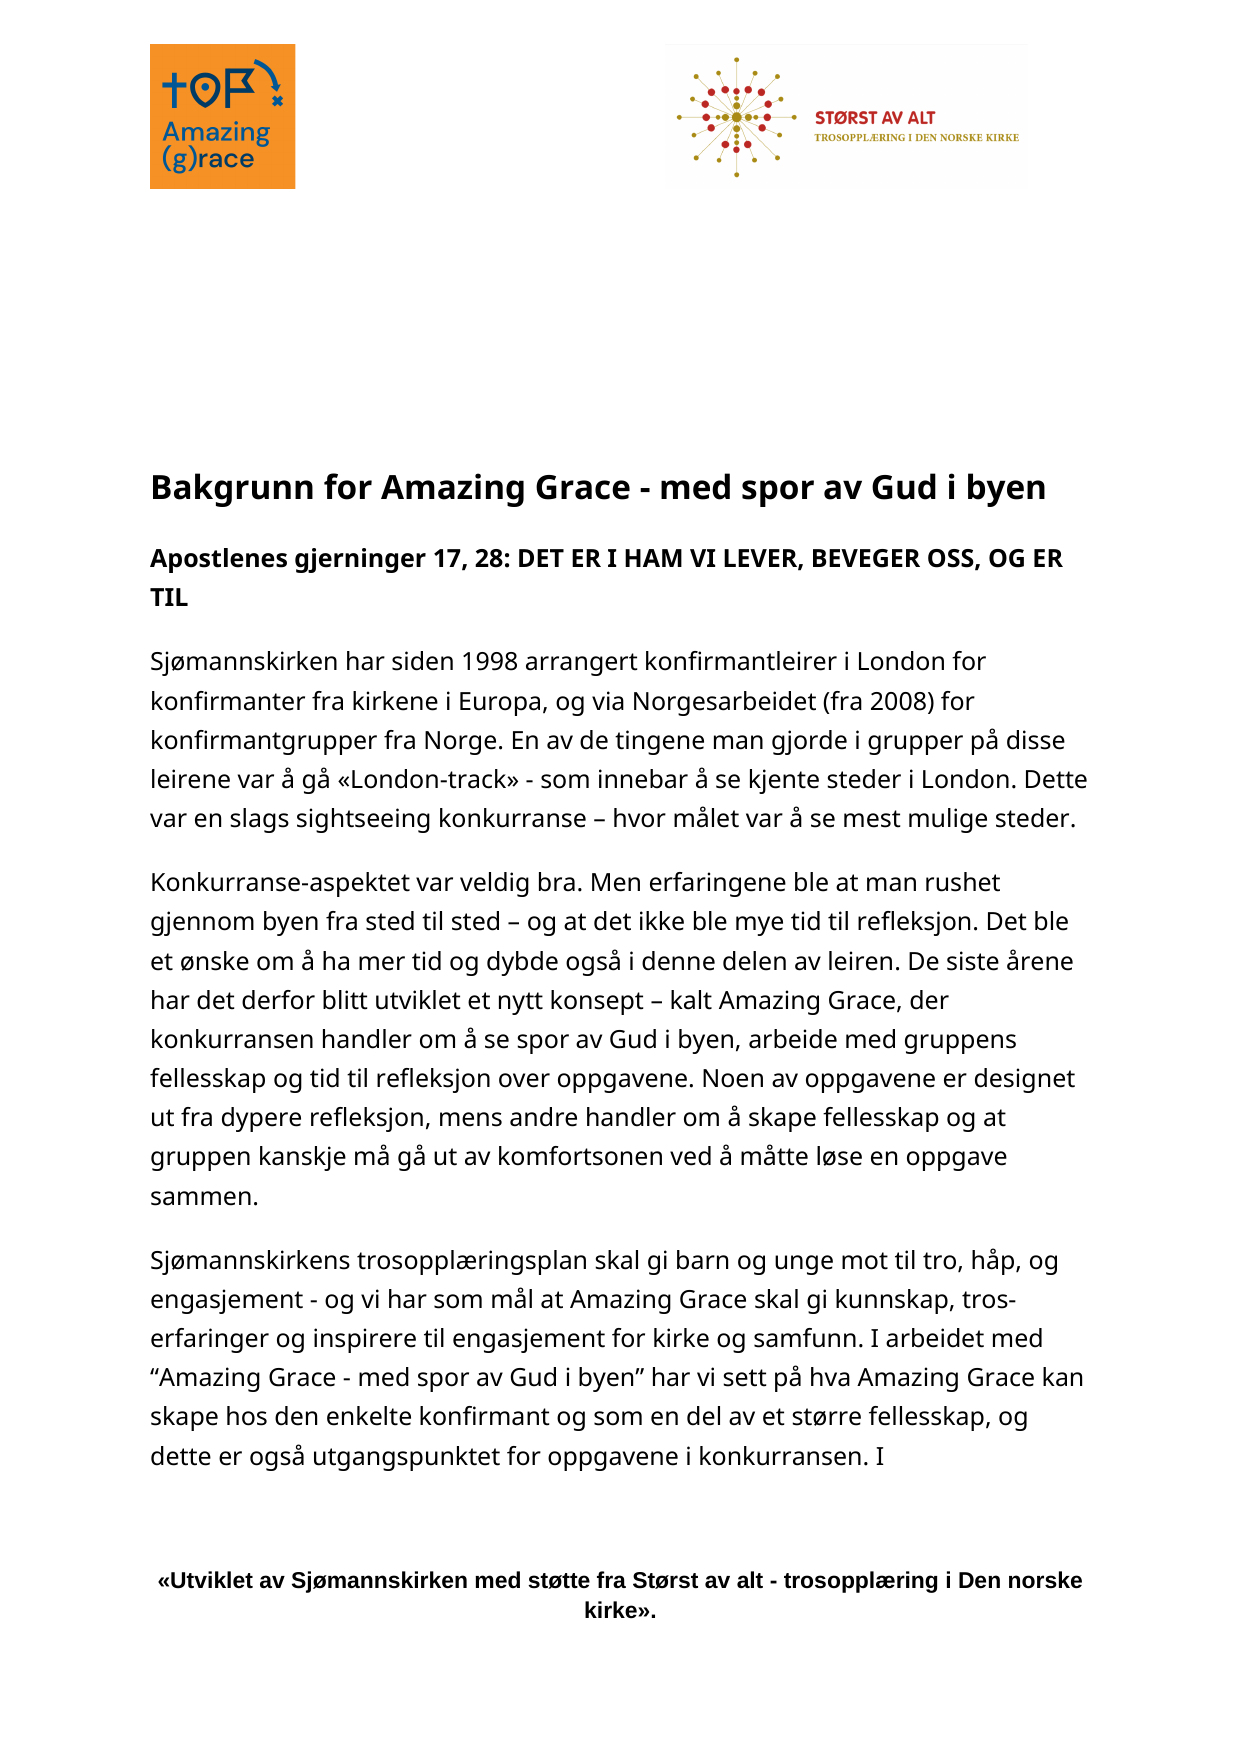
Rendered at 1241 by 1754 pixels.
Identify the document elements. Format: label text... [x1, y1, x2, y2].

text Bakgrunn for Amazing Grace - med spor av Gud i byen [150, 463, 1090, 509]
text Apostlenes gjerninger 17, 28: DET ER I HAM VI LEVER, BEVEGER OSS, OG ER TIL [150, 541, 1090, 614]
picture [665, 44, 1028, 189]
text Sjømannskirken har siden 1998 arrangert konfirmantleirer i London for konfirmanter fra kirkene i Europa, og via Norgesarbeidet (fra 2008) for konfirmantgrupper fra Norge. En av de tingene man gjorde i grupper på disse leirene var å gå «London-track» - som innebar å se kjente steder i London. Dette var en slags sightseeing konkurranse – hvor målet var å se mest mulige steder. [150, 644, 1090, 835]
picture [150, 44, 296, 189]
text Konkurranse-aspektet var veldig bra. Men erfaringene ble at man rushet gjennom byen fra sted til sted – og at det ikke ble mye tid til refleksjon. Det ble et ønske om å ha mer tid og dybde også i denne delen av leiren. De siste årene har det derfor blitt utviklet et nytt konsept – kalt Amazing Grace, der konkurransen handler om å se spor av Gud i byen, arbeide med gruppens fellesskap og tid til refleksjon over oppgavene. Noen av oppgavene er designet ut fra dypere refleksjon, mens andre handler om å skape fellesskap og at gruppen kanskje må gå ut av komfortsonen ved å måtte løse en oppgave sammen. [150, 865, 1090, 1212]
